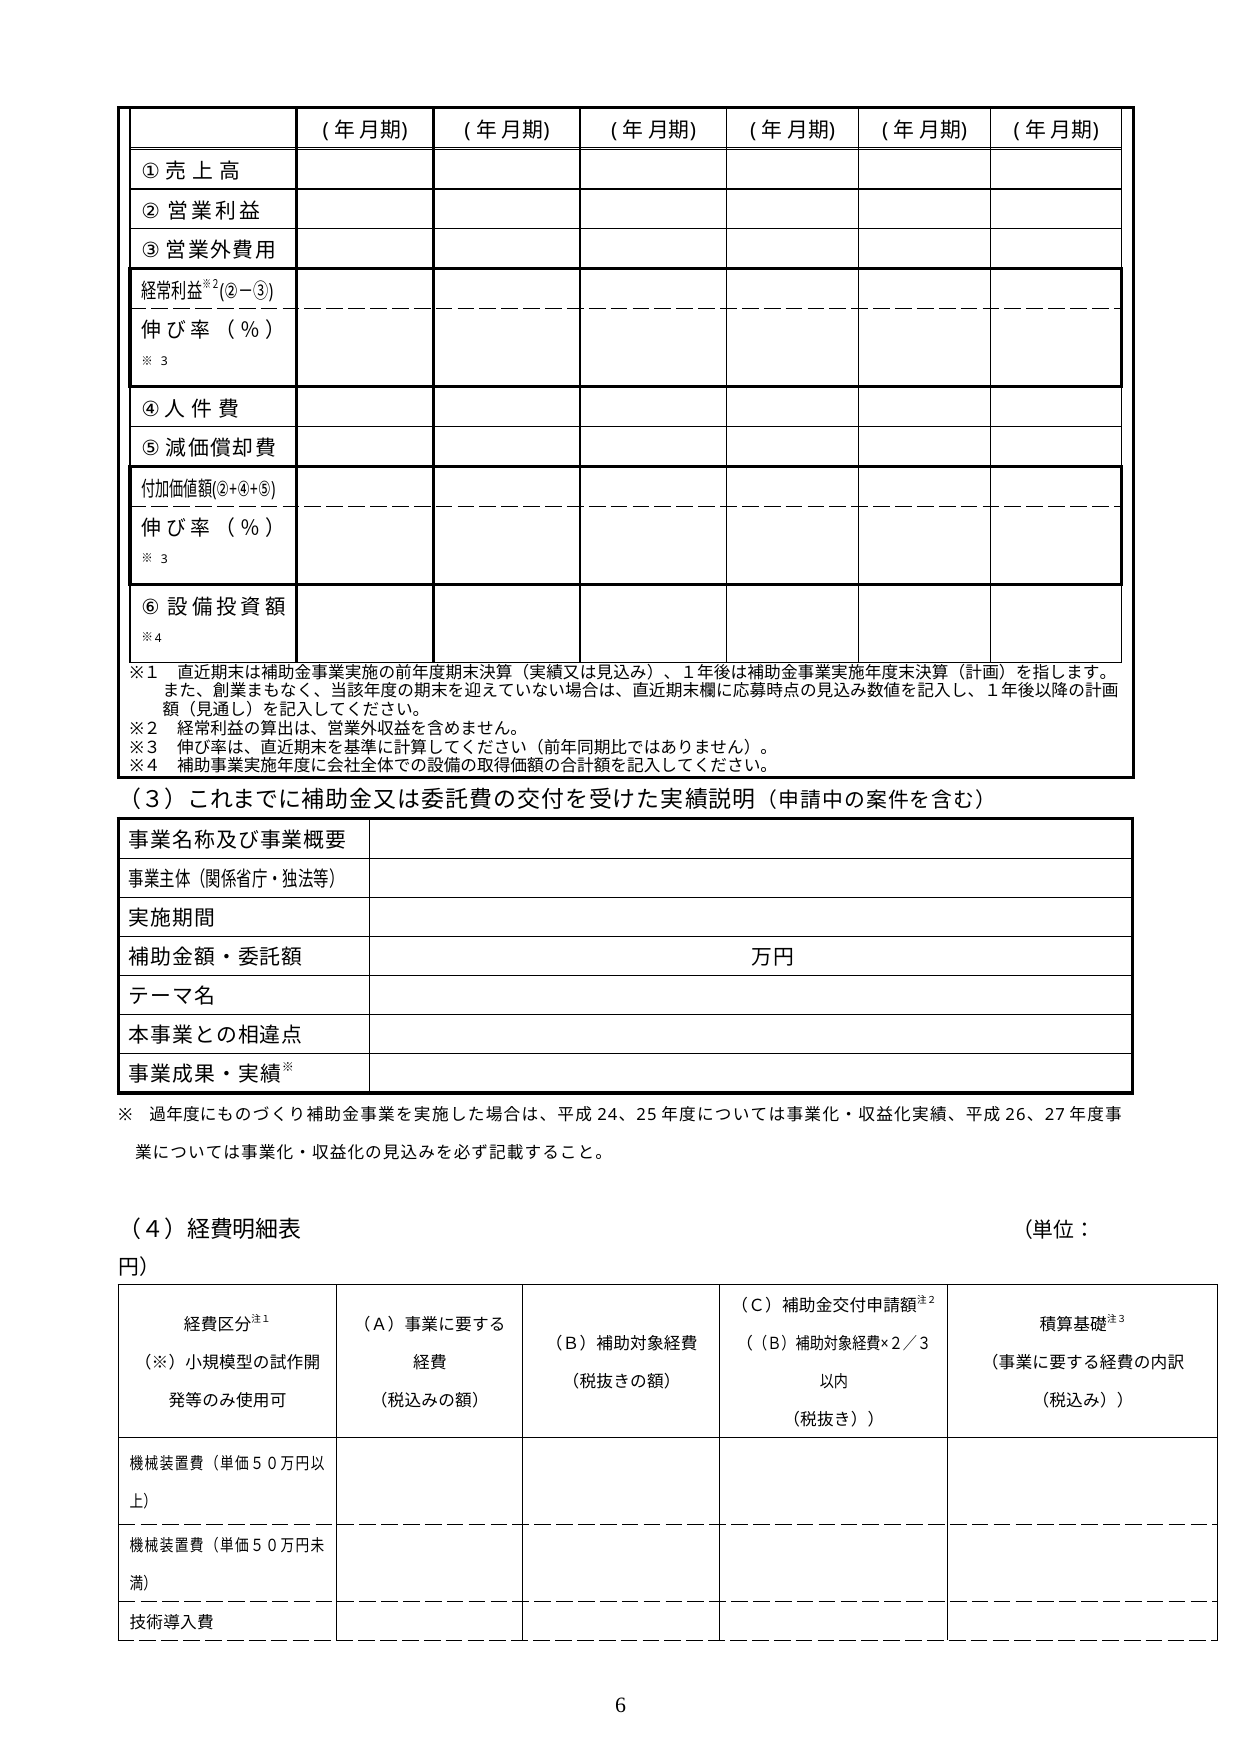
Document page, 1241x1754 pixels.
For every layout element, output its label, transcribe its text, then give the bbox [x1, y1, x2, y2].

table_cell [370, 1015, 1131, 1052]
table_cell [720, 1524, 947, 1601]
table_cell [120, 109, 1132, 776]
table_header （Ｂ）補助対象経費 （税抜きの額） [523, 1285, 719, 1437]
table_cell [337, 1601, 522, 1640]
table_cell 本事業との相違点 [120, 1015, 369, 1052]
table_cell [370, 859, 1131, 897]
table_cell 機械装置費（単価５０万円以上） [119, 1438, 336, 1524]
table_cell 万円 [370, 937, 1131, 974]
table_cell 技術導入費 [119, 1601, 336, 1640]
table_cell [523, 1524, 719, 1601]
table_header （Ａ）事業に要する経費 （税込みの額） [337, 1285, 522, 1437]
text （４）経費明細表 （単位：円） [118, 1208, 1122, 1284]
table_cell [948, 1438, 1217, 1524]
table_cell [948, 1601, 1217, 1640]
table_cell [720, 1601, 947, 1640]
table_cell [720, 1438, 947, 1524]
table_cell 実施期間 [120, 898, 369, 936]
table_cell 事業成果・実績※ [120, 1054, 369, 1091]
table_header 事業名称及び事業概要 [120, 820, 369, 858]
table_cell テーマ名 [120, 976, 369, 1013]
table_header [370, 820, 1131, 858]
table_header 積算基礎注３ （事業に要する経費の内訳 （税込み）） [948, 1285, 1217, 1437]
table_header （Ｃ）補助金交付申請額注２ （（Ｂ）補助対象経費×２／３以内 （税抜き）） [720, 1285, 947, 1437]
table_cell [370, 1054, 1131, 1091]
table_cell [948, 1524, 1217, 1601]
text （３）これまでに補助金又は委託費の交付を受けた実績説明（申請中の案件を含む） [118, 779, 1122, 817]
table_cell 補助金額・委託額 [120, 937, 369, 974]
table_header 経費区分注１ （※）小規模型の試作開発等のみ使用可 [119, 1285, 336, 1437]
table_cell 機械装置費（単価５０万円未満） [119, 1524, 336, 1601]
table_cell [523, 1601, 719, 1640]
text ※ 過年度にものづくり補助金事業を実施した場合は、平成24、25年度については事業化・収益化実績、平成26、27年度事業については事業化・収益化の見込みを必ず記載すること。 [118, 1095, 1122, 1170]
table_cell [370, 976, 1131, 1013]
table_cell [337, 1524, 522, 1601]
table_cell [370, 898, 1131, 936]
table_cell [523, 1438, 719, 1524]
table_cell [337, 1438, 522, 1524]
table_cell 事業主体（関係省庁・独法等） [120, 859, 369, 897]
